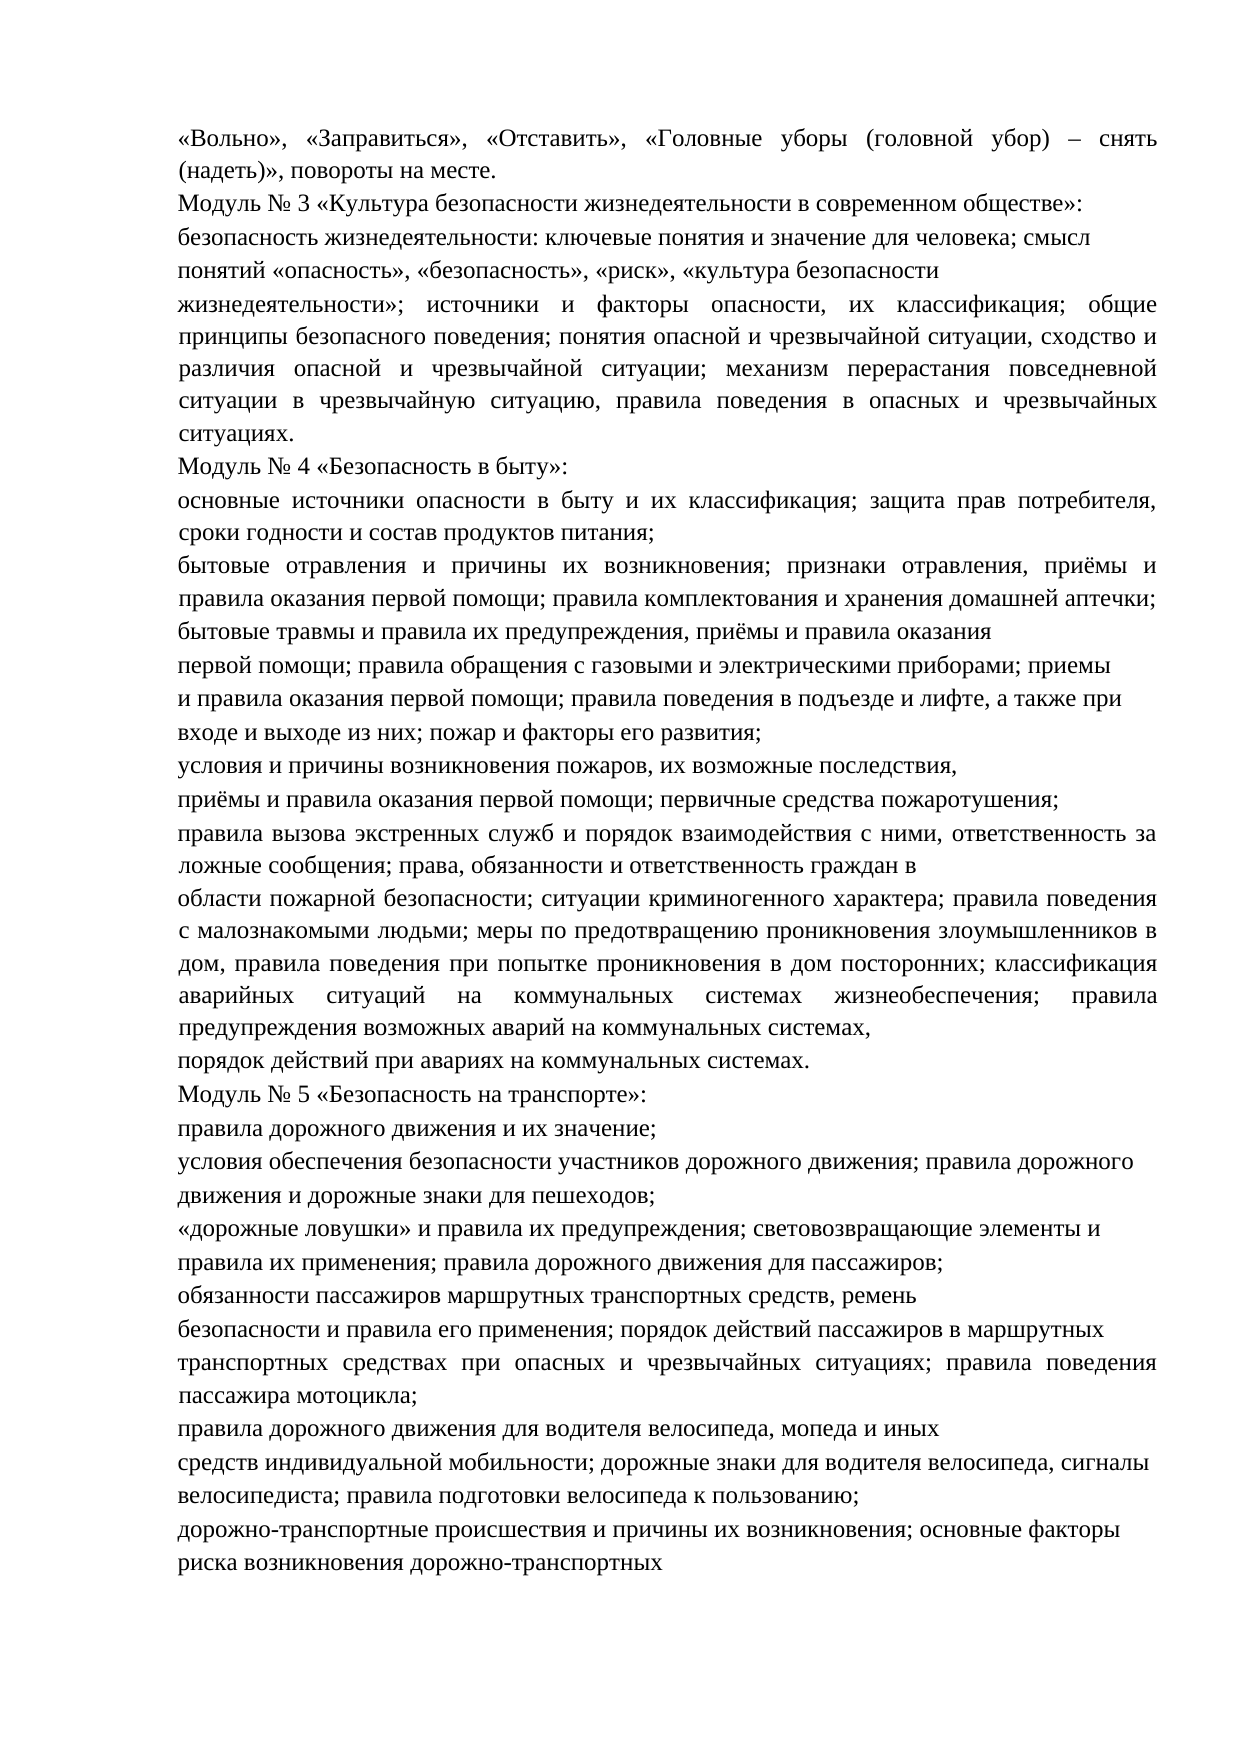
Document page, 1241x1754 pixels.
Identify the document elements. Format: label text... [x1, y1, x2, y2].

text правила вызова экстренных служб и порядок взаимодействия с ними, ответственность за ложные сообщения; права, обязанности и ответственность граждан в [177, 818, 1158, 878]
text средств индивидуальной мобильности; дорожные знаки для водителя велосипеда, сигналы [177, 1447, 1158, 1476]
text бытовые отравления и причины их возникновения; признаки отравления, приёмы и правила оказания первой помощи; правила комплектования и хранения домашней аптечки; [177, 551, 1158, 612]
text дорожно-транспортные происшествия и причины их возникновения; основные факторы [177, 1514, 1158, 1543]
text приёмы и правила оказания первой помощи; первичные средства пожаротушения; [177, 784, 1158, 813]
text «Вольно», «Заправиться», «Отставить», «Головные уборы (головной убор) – снять (надеть)», повороты на месте. [177, 123, 1158, 184]
text транспортных средствах при опасных и чрезвычайных ситуациях; правила поведения пассажира мотоцикла; [177, 1347, 1158, 1408]
text безопасность жизнедеятельности: ключевые понятия и значение для человека; смысл [177, 222, 1158, 251]
text и правила оказания первой помощи; правила поведения в подъезде и лифте, а также при [177, 683, 1158, 712]
text жизнедеятельности»; источники и факторы опасности, их классификация; общие принципы безопасного поведения; понятия опасной и чрезвычайной ситуации, сходство и различия опасной и чрезвычайной ситуации; механизм перерастания повседневной ситуации в чрезвычайную ситуацию, правила поведения в опасных и чрезвычайных ситуациях. [177, 289, 1158, 447]
text области пожарной безопасности; ситуации криминогенного характера; правила поведения с малознакомыми людьми; меры по предотвращению проникновения злоумышленников в дом, правила поведения при попытке проникновения в дом посторонних; классификация аварийных ситуаций на коммунальных системах жизнеобеспечения; правила предупреждения возможных аварий на коммунальных системах, [177, 883, 1158, 1041]
text бытовые травмы и правила их предупреждения, приёмы и правила оказания [177, 616, 1158, 645]
text порядок действий при авариях на коммунальных системах. [177, 1046, 1158, 1074]
text «дорожные ловушки» и правила их предупреждения; световозвращающие элементы и [177, 1213, 1158, 1242]
text входе и выходе из них; пожар и факторы его развития; [177, 717, 1158, 746]
text Модуль № 3 «Культура безопасности жизнедеятельности в современном обществе»: [177, 188, 1158, 217]
text риска возникновения дорожно-транспортных [177, 1547, 1158, 1576]
text условия и причины возникновения пожаров, их возможные последствия, [177, 751, 1158, 779]
text Модуль № 4 «Безопасность в быту»: [177, 451, 1158, 480]
text правила дорожного движения для водителя велосипеда, мопеда и иных [177, 1413, 1158, 1442]
text обязанности пассажиров маршрутных транспортных средств, ремень [177, 1280, 1158, 1309]
text первой помощи; правила обращения с газовыми и электрическими приборами; приемы [177, 650, 1158, 679]
text условия обеспечения безопасности участников дорожного движения; правила дорожного [177, 1146, 1158, 1175]
text велосипедиста; правила подготовки велосипеда к пользованию; [177, 1480, 1158, 1509]
text движения и дорожные знаки для пешеходов; [177, 1180, 1158, 1208]
text правила дорожного движения и их значение; [177, 1113, 1158, 1141]
text безопасности и правила его применения; порядок действий пассажиров в маршрутных [177, 1314, 1158, 1343]
text правила их применения; правила дорожного движения для пассажиров; [177, 1247, 1158, 1276]
text основные источники опасности в быту и их классификация; защита прав потребителя, сроки годности и состав продуктов питания; [177, 485, 1158, 546]
text понятий «опасность», «безопасность», «риск», «культура безопасности [177, 256, 1158, 284]
text Модуль № 5 «Безопасность на транспорте»: [177, 1079, 1158, 1108]
